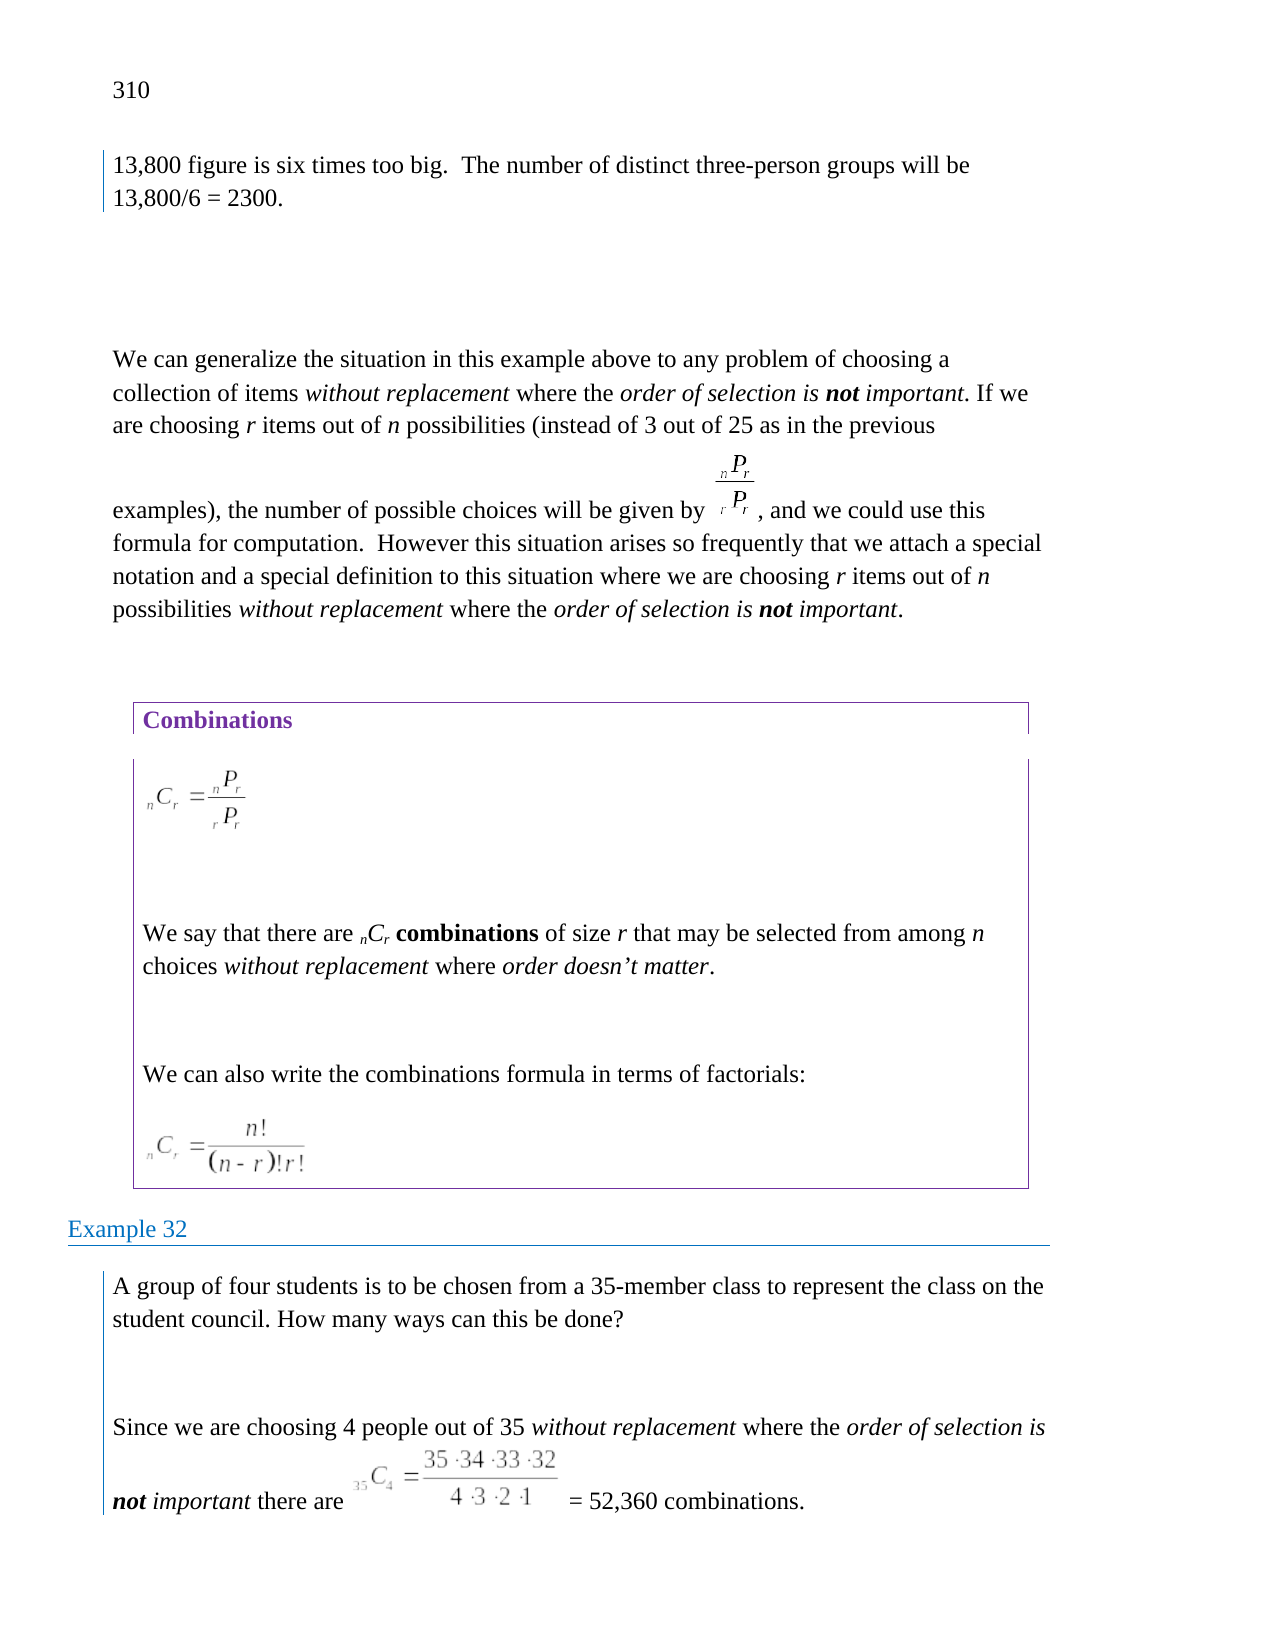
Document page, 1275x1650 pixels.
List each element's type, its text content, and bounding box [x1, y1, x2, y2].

text Since we are choosing 4 people out of 35 without replacement where the order of selection is not important there are = 52,360 combinations. [104, 1412, 1050, 1515]
text Combinations [134, 703, 1028, 734]
text A group of four students is to be chosen from a 35-member class to represent the class on the student council. How many ways can this be done? [104, 1271, 1050, 1333]
text We say that there are nCr combinations of size r that may be selected from among n choices without replacement where order doesn’t matter. [134, 918, 1028, 980]
text We can generalize the situation in this example above to any problem of choosing a collection of items without replacement where the order of selection is not important. If we are choosing r items out of n possibilities (instead of 3 out of 25 as in the previous examples), the number of possible choices will be given by , and we could use this formula for computation. However this situation arises so frequently that we attach a special notation and a special definition to this situation where we are choosing r items out of n possibilities without replacement where the order of selection is not important. [112, 344, 1050, 623]
text We can also write the combinations formula in terms of factorials: [134, 1059, 1028, 1088]
text Example 32 [67, 1214, 1050, 1246]
